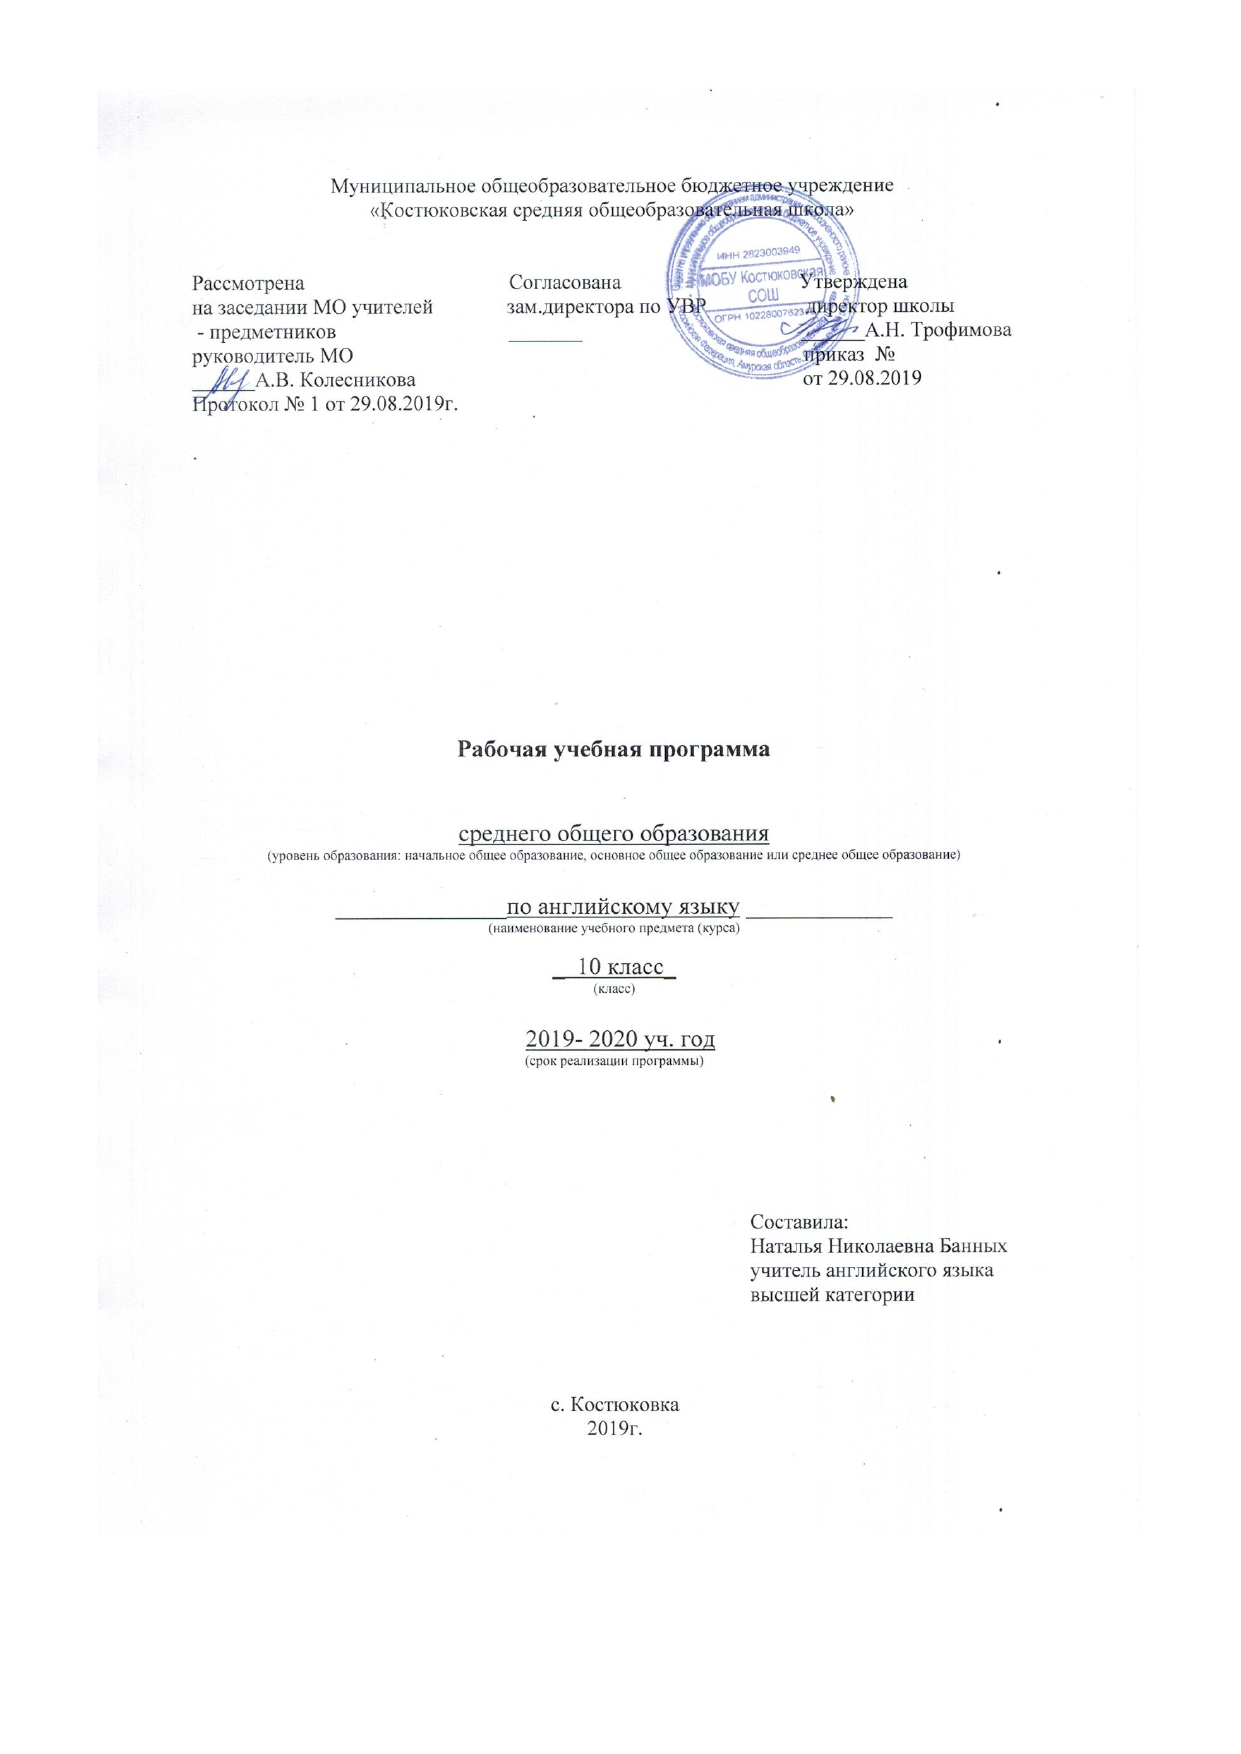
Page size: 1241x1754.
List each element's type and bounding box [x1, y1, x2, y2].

picture [83, 75, 1157, 1551]
